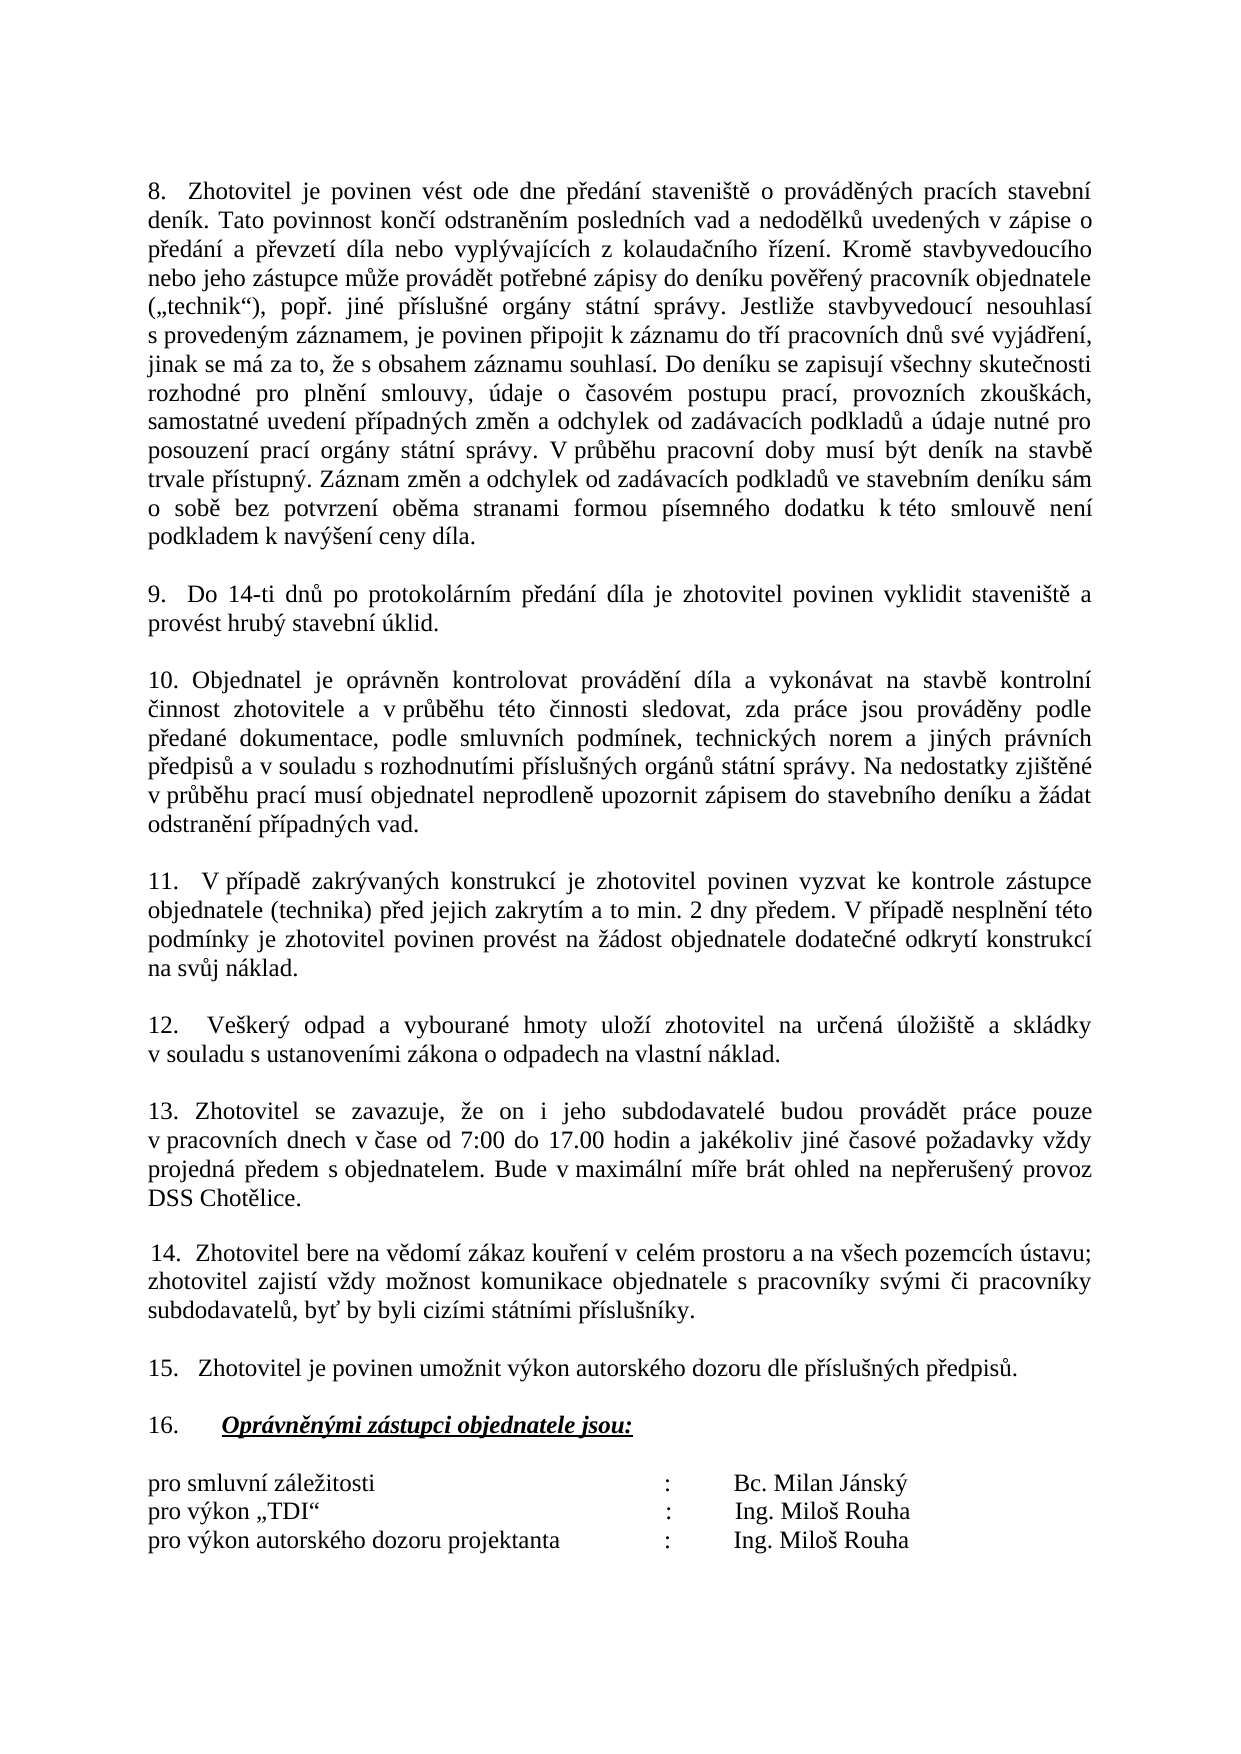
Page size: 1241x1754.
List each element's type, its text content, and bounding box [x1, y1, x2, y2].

text 12. Veškerý odpad a vybourané hmoty uloží zhotovitel na určená úložiště a skládky v souladu s ustanoveními zákona o odpadech na vlastní náklad. [148, 1010, 1093, 1068]
text 11. V případě zakrývaných konstrukcí je zhotovitel povinen vyzvat ke kontrole zástupce objednatele (technika) před jejich zakrytím a to min. 2 dny předem. V případě nesplnění této podmínky je zhotovitel povinen provést na žádost objednatele dodatečné odkrytí konstrukcí na svůj náklad. [148, 866, 1093, 981]
text pro výkon autorského dozoru projektanta : Ing. Miloš Rouha [148, 1525, 1093, 1554]
text 16. Oprávněnými zástupci objednatele jsou: [148, 1410, 1093, 1439]
text 8. Zhotovitel je povinen vést ode dne předání staveniště o prováděných pracích stavební deník. Tato povinnost končí odstraněním posledních vad a nedodělků uvedených v zápise o předání a převzetí díla nebo vyplývajících z kolaudačního řízení. Kromě stavbyvedoucího nebo jeho zástupce může provádět potřebné zápisy do deníku pověřený pracovník objednatele („technik“), popř. jiné příslušné orgány státní správy. Jestliže stavbyvedoucí nesouhlasí s provedeným záznamem, je povinen připojit k záznamu do tří pracovních dnů své vyjádření, jinak se má za to, že s obsahem záznamu souhlasí. Do deníku se zapisují všechny skutečnosti rozhodné pro plnění smlouvy, údaje o časovém postupu prací, provozních zkouškách, samostatné uvedení případných změn a odchylek od zadávacích podkladů a údaje nutné pro posouzení prací orgány státní správy. V průběhu pracovní doby musí být deník na stavbě trvale přístupný. Záznam změn a odchylek od zadávacích podkladů ve stavebním deníku sám o sobě bez potvrzení oběma stranami formou písemného dodatku k této smlouvě není podkladem k navýšení ceny díla. [148, 176, 1093, 550]
text 14. Zhotovitel bere na vědomí zákaz kouření v celém prostoru a na všech pozemcích ústavu; zhotovitel zajistí vždy možnost komunikace objednatele s pracovníky svými či pracovníky subdodavatelů, byť by byli cizími státními příslušníky. [88, 1238, 1093, 1324]
text 15. Zhotovitel je povinen umožnit výkon autorského dozoru dle příslušných předpisů. [148, 1353, 1093, 1381]
text pro výkon „TDI“ : Ing. Miloš Rouha [148, 1496, 1093, 1525]
text 10. Objednatel je oprávněn kontrolovat provádění díla a vykonávat na stavbě kontrolní činnost zhotovitele a v průběhu této činnosti sledovat, zda práce jsou prováděny podle předané dokumentace, podle smluvních podmínek, technických norem a jiných právních předpisů a v souladu s rozhodnutími příslušných orgánů státní správy. Na nedostatky zjištěné v průběhu prací musí objednatel neprodleně upozornit zápisem do stavebního deníku a žádat odstranění případných vad. [148, 665, 1093, 838]
text pro smluvní záležitosti : Bc. Milan Jánský [148, 1468, 1093, 1496]
text 9. Do 14-ti dnů po protokolárním předání díla je zhotovitel povinen vyklidit staveniště a provést hrubý stavební úklid. [148, 579, 1093, 636]
text 13. Zhotovitel se zavazuje, že on i jeho subdodavatelé budou provádět práce pouze v pracovních dnech v čase od 7:00 do 17.00 hodin a jakékoliv jiné časové požadavky vždy projedná předem s objednatelem. Bude v maximální míře brát ohled na nepřerušený provoz DSS Chotělice. [148, 1096, 1093, 1211]
